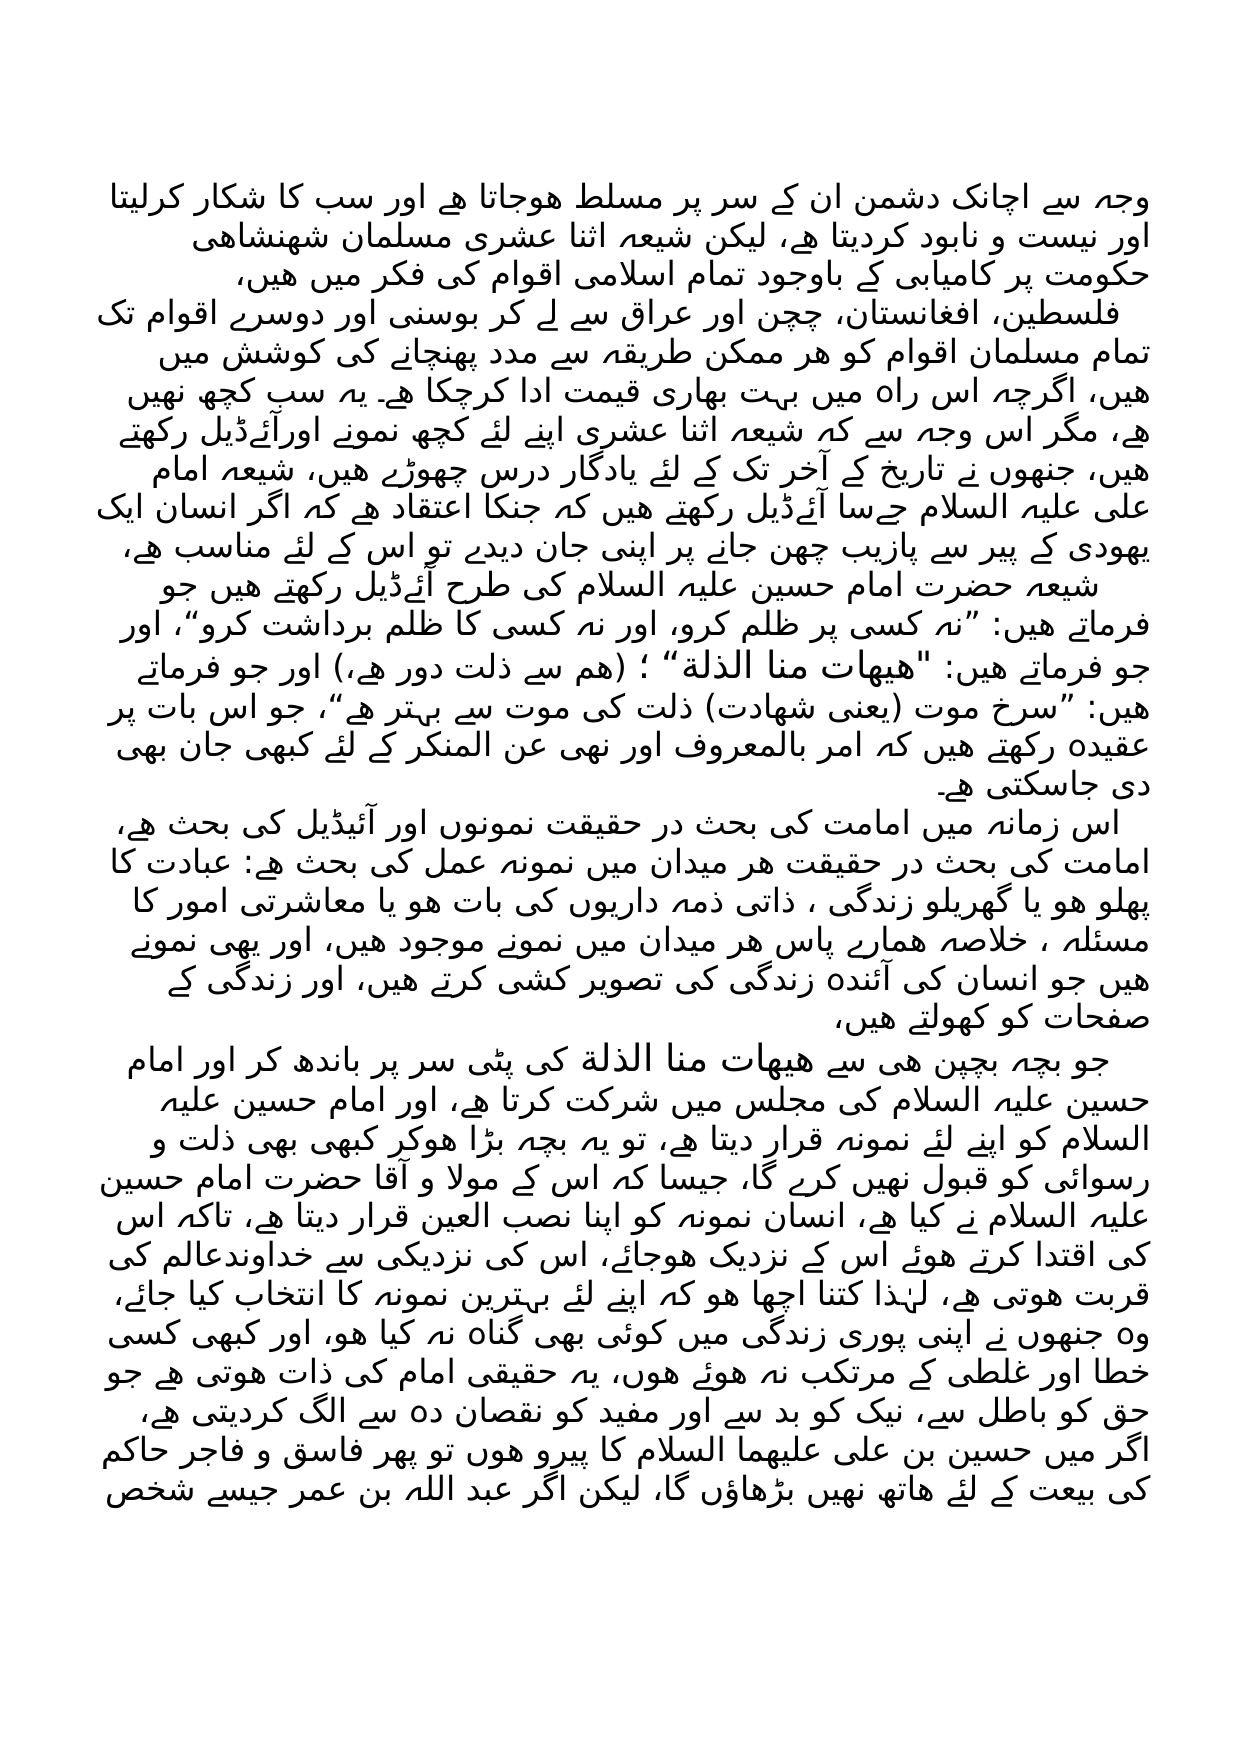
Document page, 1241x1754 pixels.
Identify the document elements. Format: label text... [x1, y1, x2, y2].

text فلسطین، افغانستان، چچن اور عراق سے لے کر بوسنی اور دوسرے اقوام تک تمام مسلمان اقوام کو ھر ممکن طریقہ سے مدد پھنچانے کی کوشش میں ھیں، اگرچہ اس راہ میں بہت بھاری قیمت ادا کرچکا ھے۔ یہ سب کچھ نھیں ھے، مگر اس وجہ سے کہ شیعہ اثنا عشری اپنے لئے کچھ نمونے اورآئےڈیل رکھتے ھیں، جنھوں نے تاریخ کے آخر تک کے لئے یادگار درس چھوڑے ھیں، شیعہ امام علی علیہ السلام جےسا آئےڈیل رکھتے ھیں کہ جنکا اعتقاد ھے کہ اگر انسان ایک یھودی کے پیر سے پازیب چھن جانے پر اپنی جان دیدے تو اس کے لئے مناسب ھے، [89, 294, 1152, 566]
text اس زمانہ میں امامت کی بحث در حقیقت نمونوں اور آئیڈیل کی بحث ھے، امامت کی بحث در حقیقت ھر میدان میں نمونہ عمل کی بحث ھے: عبادت کا پھلو ھو یا گھریلو زندگی ، ذاتی ذمہ داریوں کی بات ھو یا معاشرتی امور کا مسئلہ ، خلاصہ ھمارے پاس ھر میدان میں نمونے موجود ھیں، اور یھی نمونے ھیں جو انسان کی آئندہ زندگی کی تصویر کشی کرتے ھیں، اور زندگی کے صفحات کو کھولتے ھیں، [89, 804, 1152, 1037]
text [89, 177, 1152, 294]
text شیعہ حضرت امام حسین علیہ السلام کی طرح آئےڈیل رکھتے ھیں جو فرماتے ھیں: ”نہ کسی پر ظلم کرو، اور نہ کسی کا ظلم برداشت کرو“، اور جو فرماتے ھیں: "هيهات منا الذلة“ ؛ (ھم سے ذلت دور ھے،) اور جو فرماتے ھیں: ”سرخ موت (یعنی شھادت) ذلت کی موت سے بہتر ھے“، جو اس بات پر عقیدہ رکھتے ھیں کہ امر بالمعروف اور نھی عن المنکر کے لئے کبھی جان بھی دی جاسکتی ھے۔ [89, 566, 1152, 804]
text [89, 1037, 1152, 1508]
